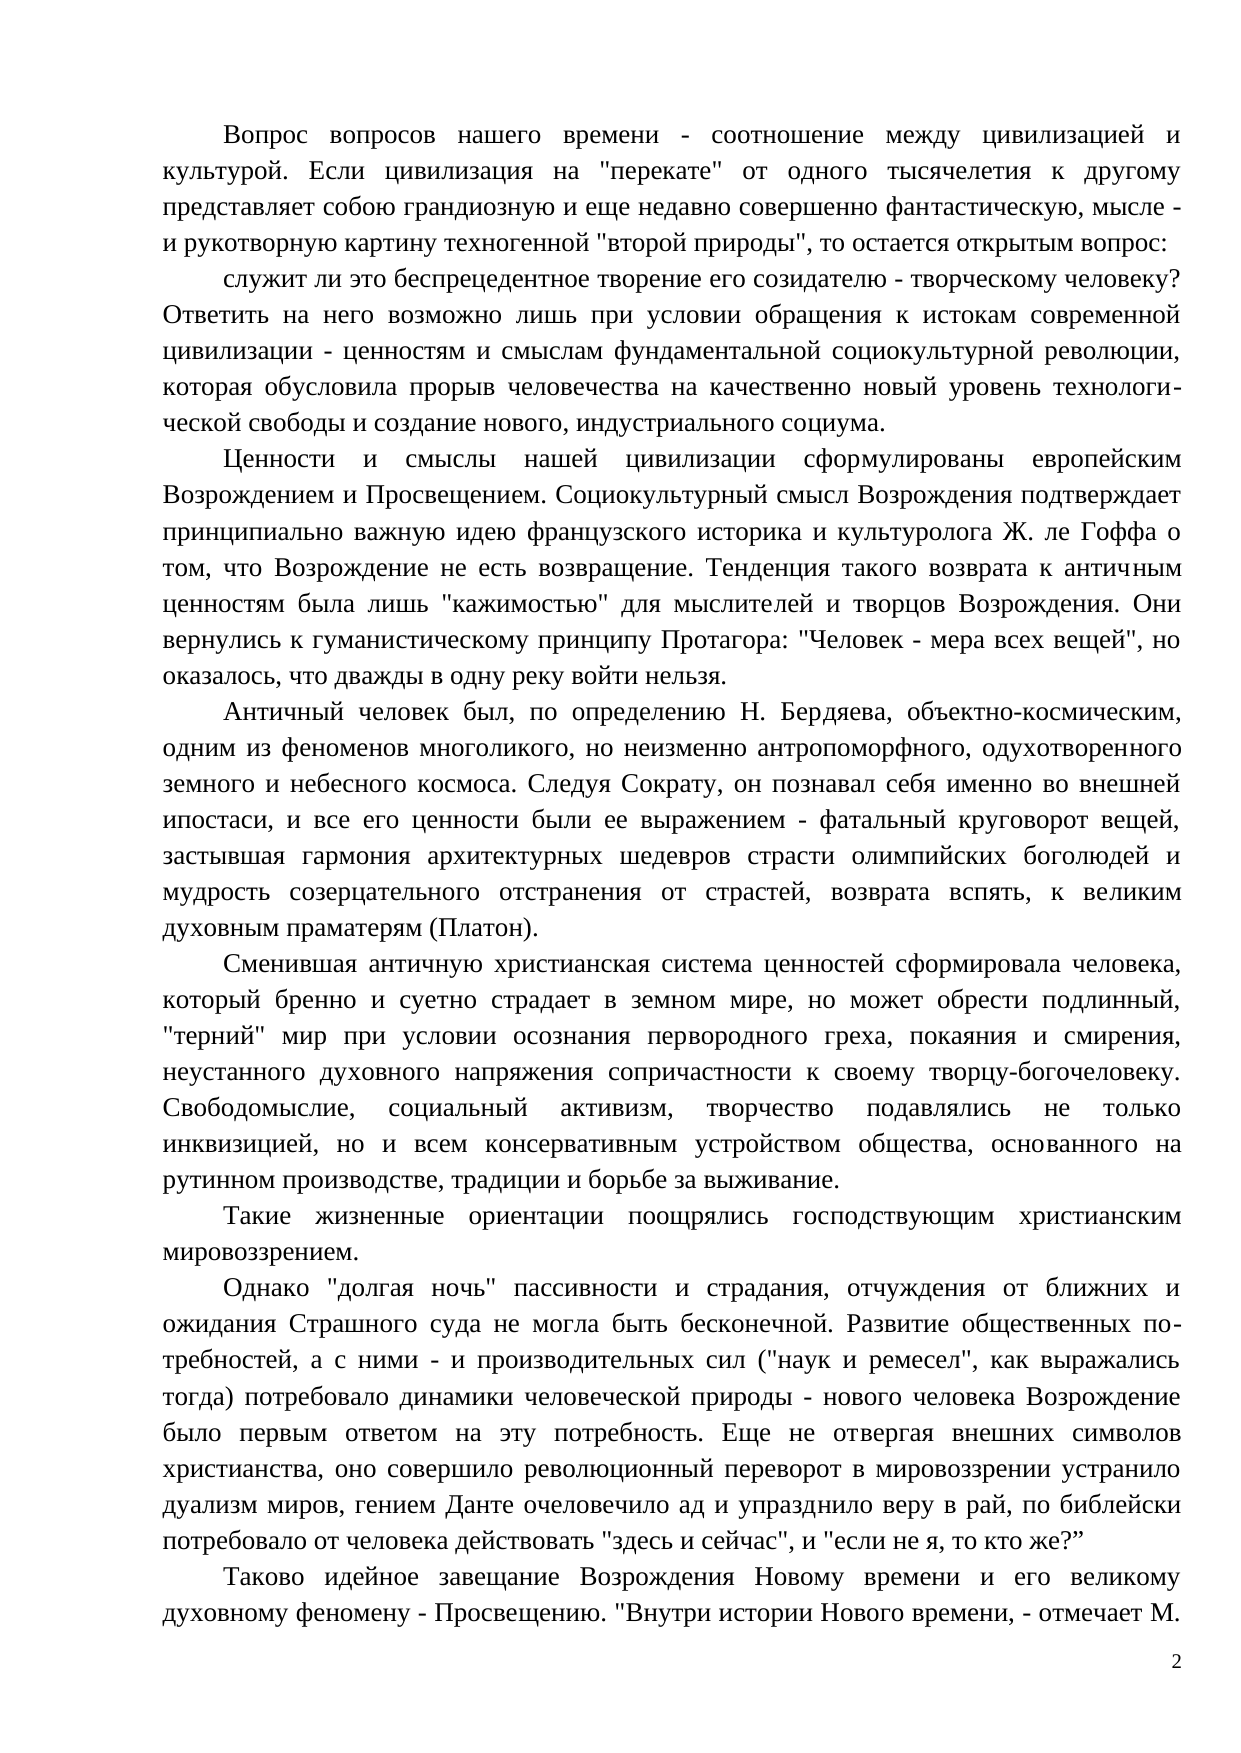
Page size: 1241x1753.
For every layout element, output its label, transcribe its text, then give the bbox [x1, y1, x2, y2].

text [162, 1560, 1182, 1627]
text Сменившая античную христианская система ценностей сформировала человека, который бренно и суетно страдает в земном мире, но может обрести подлинный, "терний" мир при условии осознания первородного греха, покаяния и смирения, неустанного духовного напряжения сопричастности к своему творцу-богочеловеку. Свободомыслие, социальный активизм, творчество подавлялись не только инквизицией, но и всем консервативным устройством общества, основанного на рутинном производстве, традиции и борьбе за выживание. [162, 947, 1182, 1194]
text Однако "долгая ночь" пассивности и страдания, отчуждения от ближних и ожидания Страшного суда не могла быть бесконечной. Развитие общественных потребностей, а с ними - и производительных сил ("наук и ремесел", как выражались тогда) потребовало динамики человеческой природы - нового человека Возрождение было первым ответом на эту потребность. Еще не отвергая внешних символов христианства, оно совершило революционный переворот в мировоззрении устранило дуализм миров, гением Данте очеловечило ад и упразднило веру в рай, по библейски потребовало от человека действовать "здесь и сейчас", и "если не я, то кто же?” [162, 1271, 1182, 1555]
text Ценности и смыслы нашей цивилизации сформулированы европейским Возрождением и Просвещением. Социокультурный смысл Возрождения подтверждает принципиально важную идею французского историка и культуролога Ж. ле Гоффа о том, что Возрождение не есть возвращение. Тенденция такого возврата к античным ценностям была лишь "кажимостью" для мыслителей и творцов Возрождения. Они вернулись к гуманистическому принципу Протагора: "Человек - мера всех вещей", но оказалось, что дважды в одну реку войти нельзя. [162, 442, 1182, 690]
text Такие жизненные ориентации поощрялись господствующим христианским мировоззрением. [162, 1199, 1182, 1267]
text Античный человек был, по определению Н. Бердяева, объектно-космическим, одним из феноменов многоликого, но неизменно антропоморфного, одухотворенного земного и небесного космоса. Следуя Сократу, он познавал себя именно во внешней ипостаси, и все его ценности были ее выражением - фатальный круговорот вещей, застывшая гармония архитектурных шедевров страсти олимпийских боголюдей и мудрость созерцательного отстранения от страстей, возврата вспять, к великим духовным праматерям (Платон). [162, 695, 1182, 942]
text служит ли это беспрецедентное творение его созидателю - творческому человеку? Ответить на него возможно лишь при условии обращения к истокам современной цивилизации - ценностям и смыслам фундаментальной социокультурной революции, которая обусловила прорыв человечества на качественно новый уровень технологической свободы и создание нового, индустриального социума. [162, 262, 1182, 438]
text Вопрос вопросов нашего времени - соотношение между цивилизацией и культурой. Если цивилизация на "перекате" от одного тысячелетия к другому представляет собою грандиозную и еще недавно совершенно фантастическую, мысле - и рукотворную картину техногенной "второй природы", то остается открытым вопрос: [162, 118, 1182, 257]
